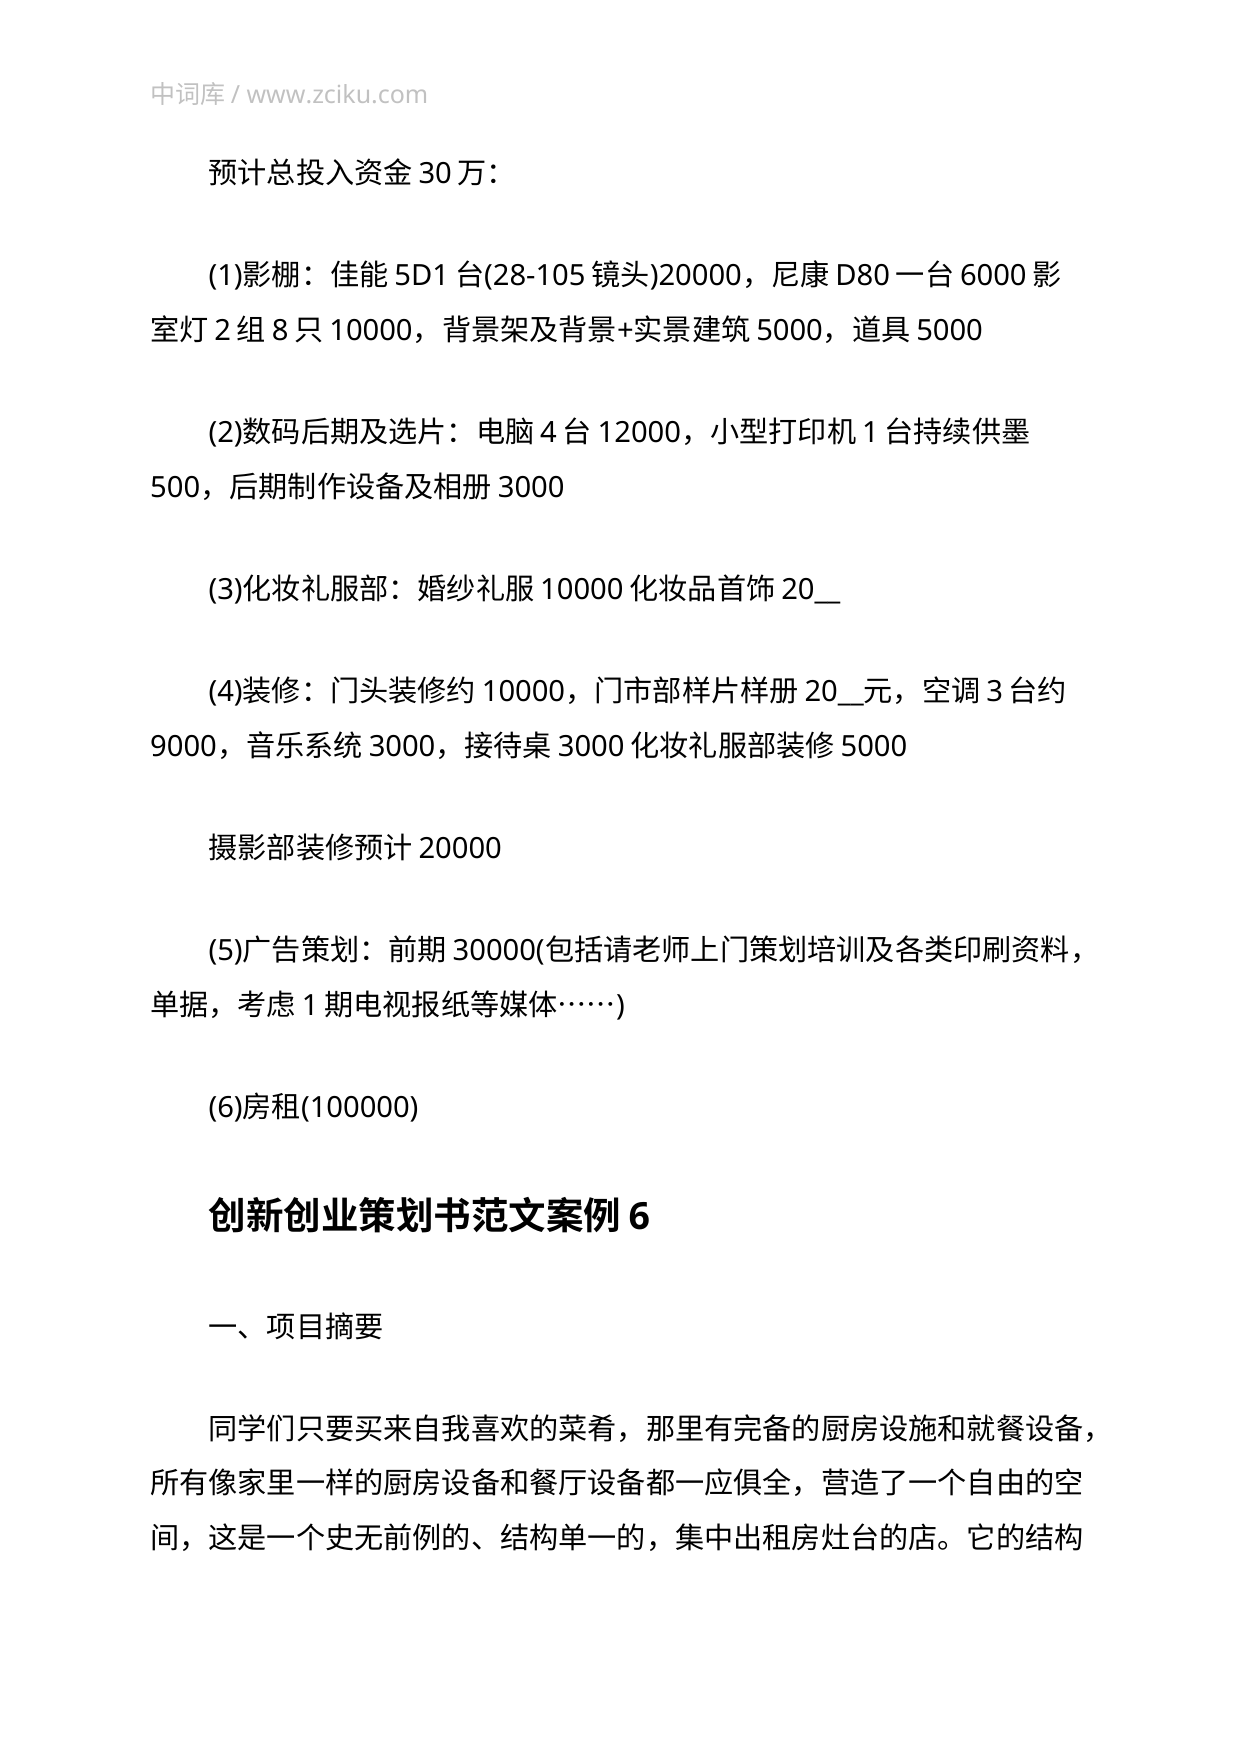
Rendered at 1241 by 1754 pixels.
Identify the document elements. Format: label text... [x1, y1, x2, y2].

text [150, 1405, 1090, 1557]
text (3)化妆礼服部：婚纱礼服10000化妆品首饰20__ [150, 566, 1090, 608]
text (4)装修：门头装修约10000，门市部样片样册20__元，空调3台约9000，音乐系统3000，接待桌3000化妆礼服部装修5000 [150, 668, 1090, 765]
text (6)房租(100000) [150, 1084, 1090, 1126]
text 一、项目摘要 [150, 1303, 1090, 1346]
text (2)数码后期及选片：电脑4台12000，小型打印机1台持续供墨500，后期制作设备及相册3000 [150, 409, 1090, 506]
text (5)广告策划：前期30000(包括请老师上门策划培训及各类印刷资料，单据，考虑1期电视报纸等媒体……) [150, 927, 1090, 1024]
text 摄影部装修预计20000 [150, 825, 1090, 867]
text (1)影棚：佳能5D1台(28-105镜头)20000，尼康D80一台6000影室灯2组8只10000，背景架及背景+实景建筑5000，道具5000 [150, 252, 1090, 349]
text 创新创业策划书范文案例6 [150, 1186, 1090, 1240]
text 预计总投入资金30万： [150, 150, 1090, 192]
